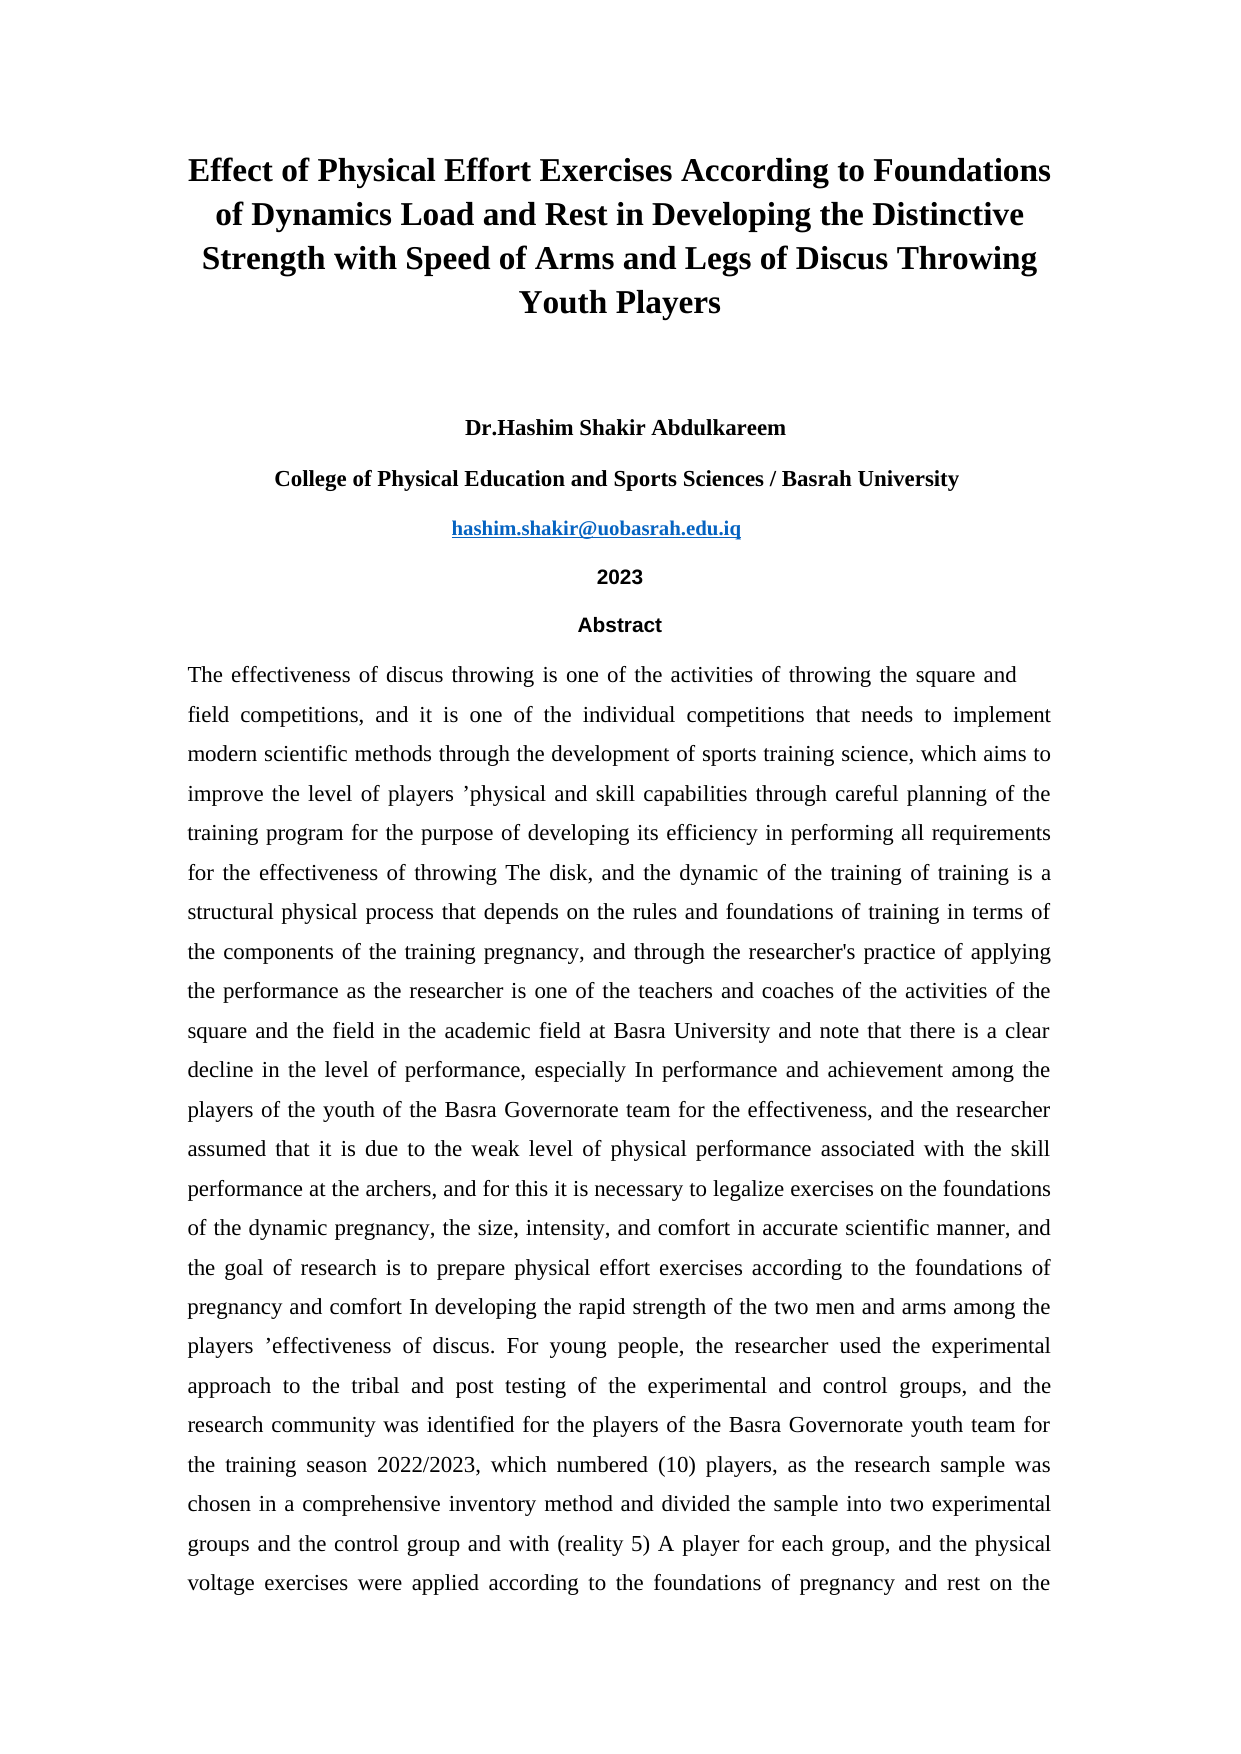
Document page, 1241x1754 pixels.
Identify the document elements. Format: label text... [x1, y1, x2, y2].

text College of Physical Education and Sports Sciences / Basrah University [187, 465, 1053, 492]
text Effect of Physical Effort Exercises According to Foundations of Dynamics Load and Rest in Developing the Distinctive Strength with Speed of Arms and Legs of Discus Throwing Youth Players [187, 150, 1053, 321]
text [187, 661, 1053, 1596]
text Abstract [187, 613, 1053, 637]
text Dr.Hashim Shakir Abdulkareem [187, 414, 1053, 441]
text 2023 [187, 565, 1053, 589]
text hashim.shakir@uobasrah.edu.iq [187, 516, 1053, 540]
